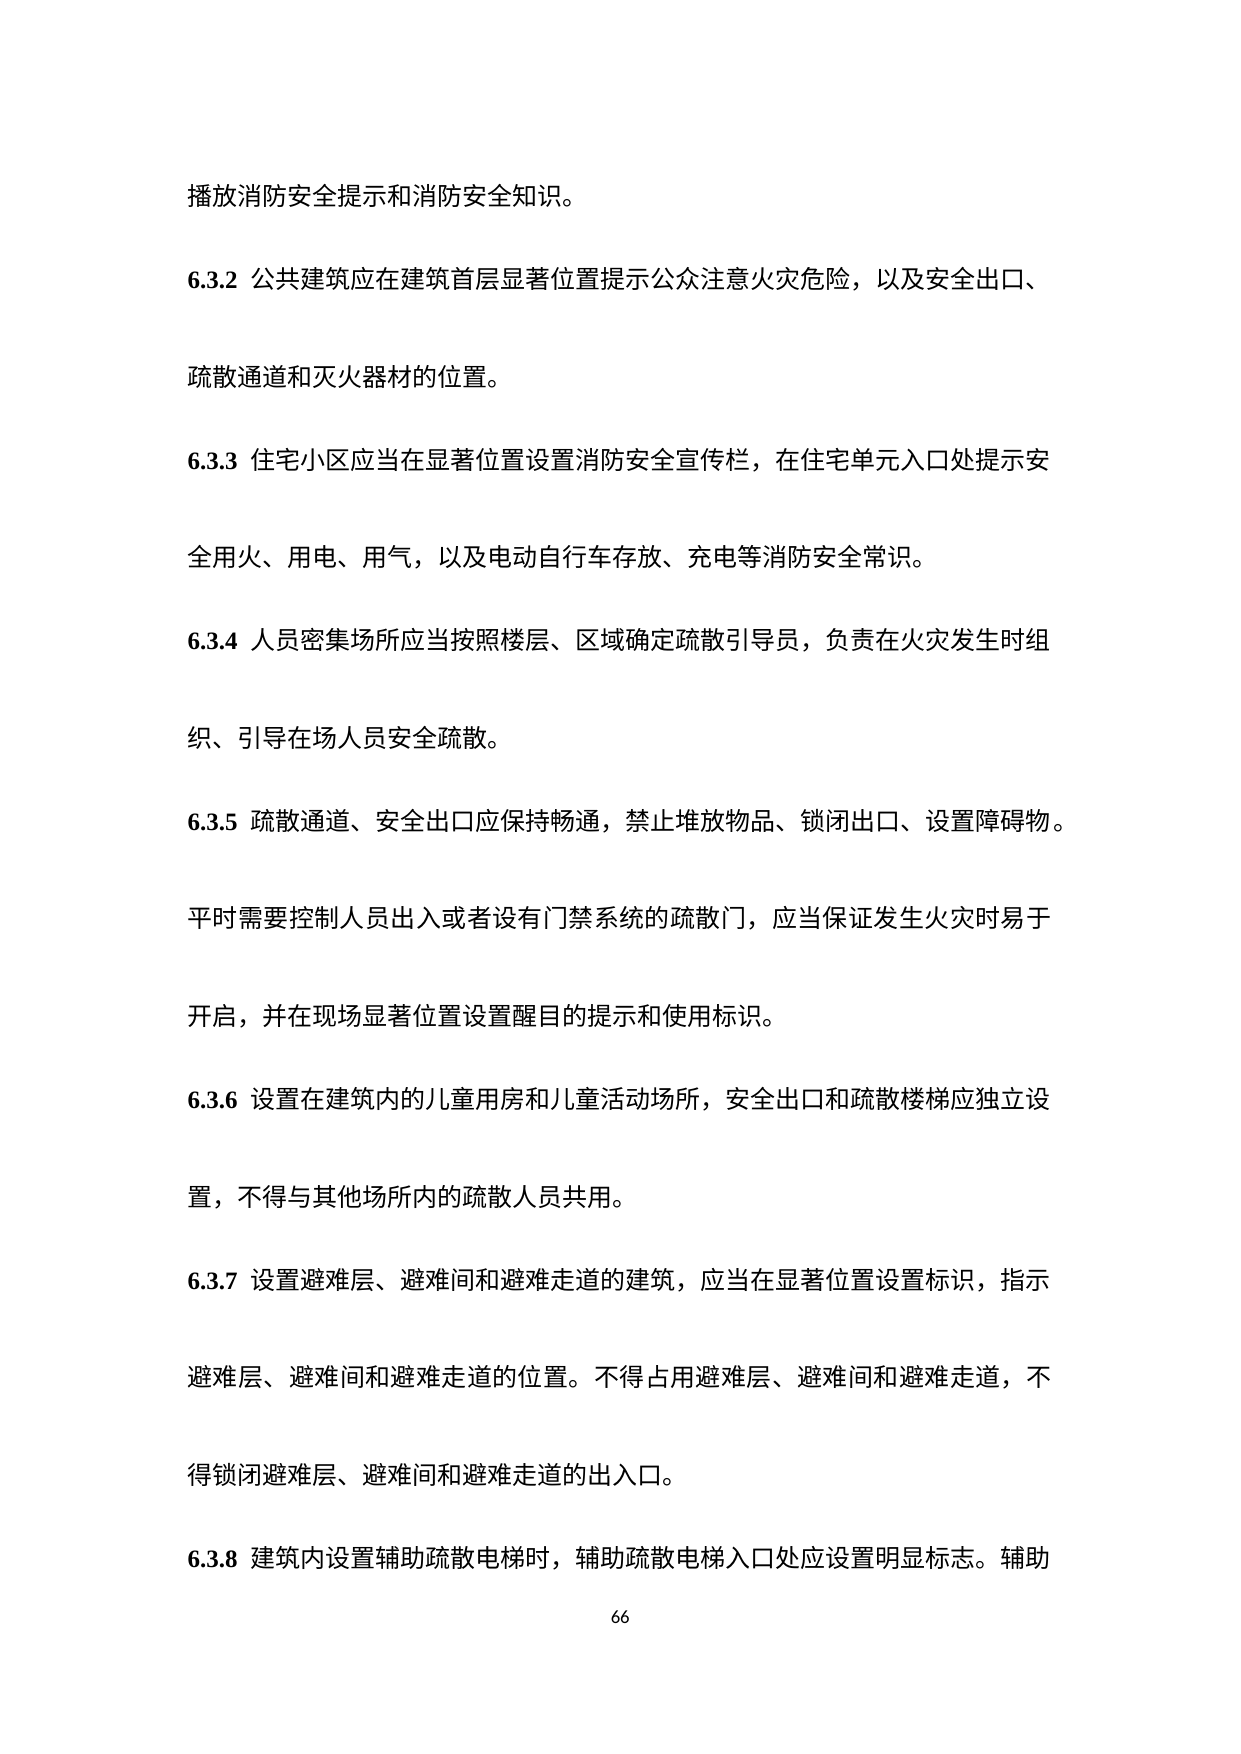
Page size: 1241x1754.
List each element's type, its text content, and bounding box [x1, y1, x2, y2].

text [187, 1524, 1053, 1589]
text 6.3.5 疏散通道、安全出口应保持畅通，禁止堆放物品、锁闭出口、设置障碍物。平时需要控制人员出入或者设有门禁系统的疏散门，应当保证发生火灾时易于开启，并在现场显著位置设置醒目的提示和使用标识。 [187, 787, 1053, 1047]
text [187, 162, 1053, 227]
text 6.3.4 人员密集场所应当按照楼层、区域确定疏散引导员，负责在火灾发生时组织、引导在场人员安全疏散。 [187, 606, 1053, 769]
text 6.3.7 设置避难层、避难间和避难走道的建筑，应当在显著位置设置标识，指示避难层、避难间和避难走道的位置。不得占用避难层、避难间和避难走道，不得锁闭避难层、避难间和避难走道的出入口。 [187, 1246, 1053, 1506]
text 6.3.2 公共建筑应在建筑首层显著位置提示公众注意火灾危险，以及安全出口、疏散通道和灭火器材的位置。 [187, 245, 1053, 408]
text 6.3.6 设置在建筑内的儿童用房和儿童活动场所，安全出口和疏散楼梯应独立设置，不得与其他场所内的疏散人员共用。 [187, 1065, 1053, 1228]
text 6.3.3 住宅小区应当在显著位置设置消防安全宣传栏，在住宅单元入口处提示安全用火、用电、用气，以及电动自行车存放、充电等消防安全常识。 [187, 426, 1053, 588]
